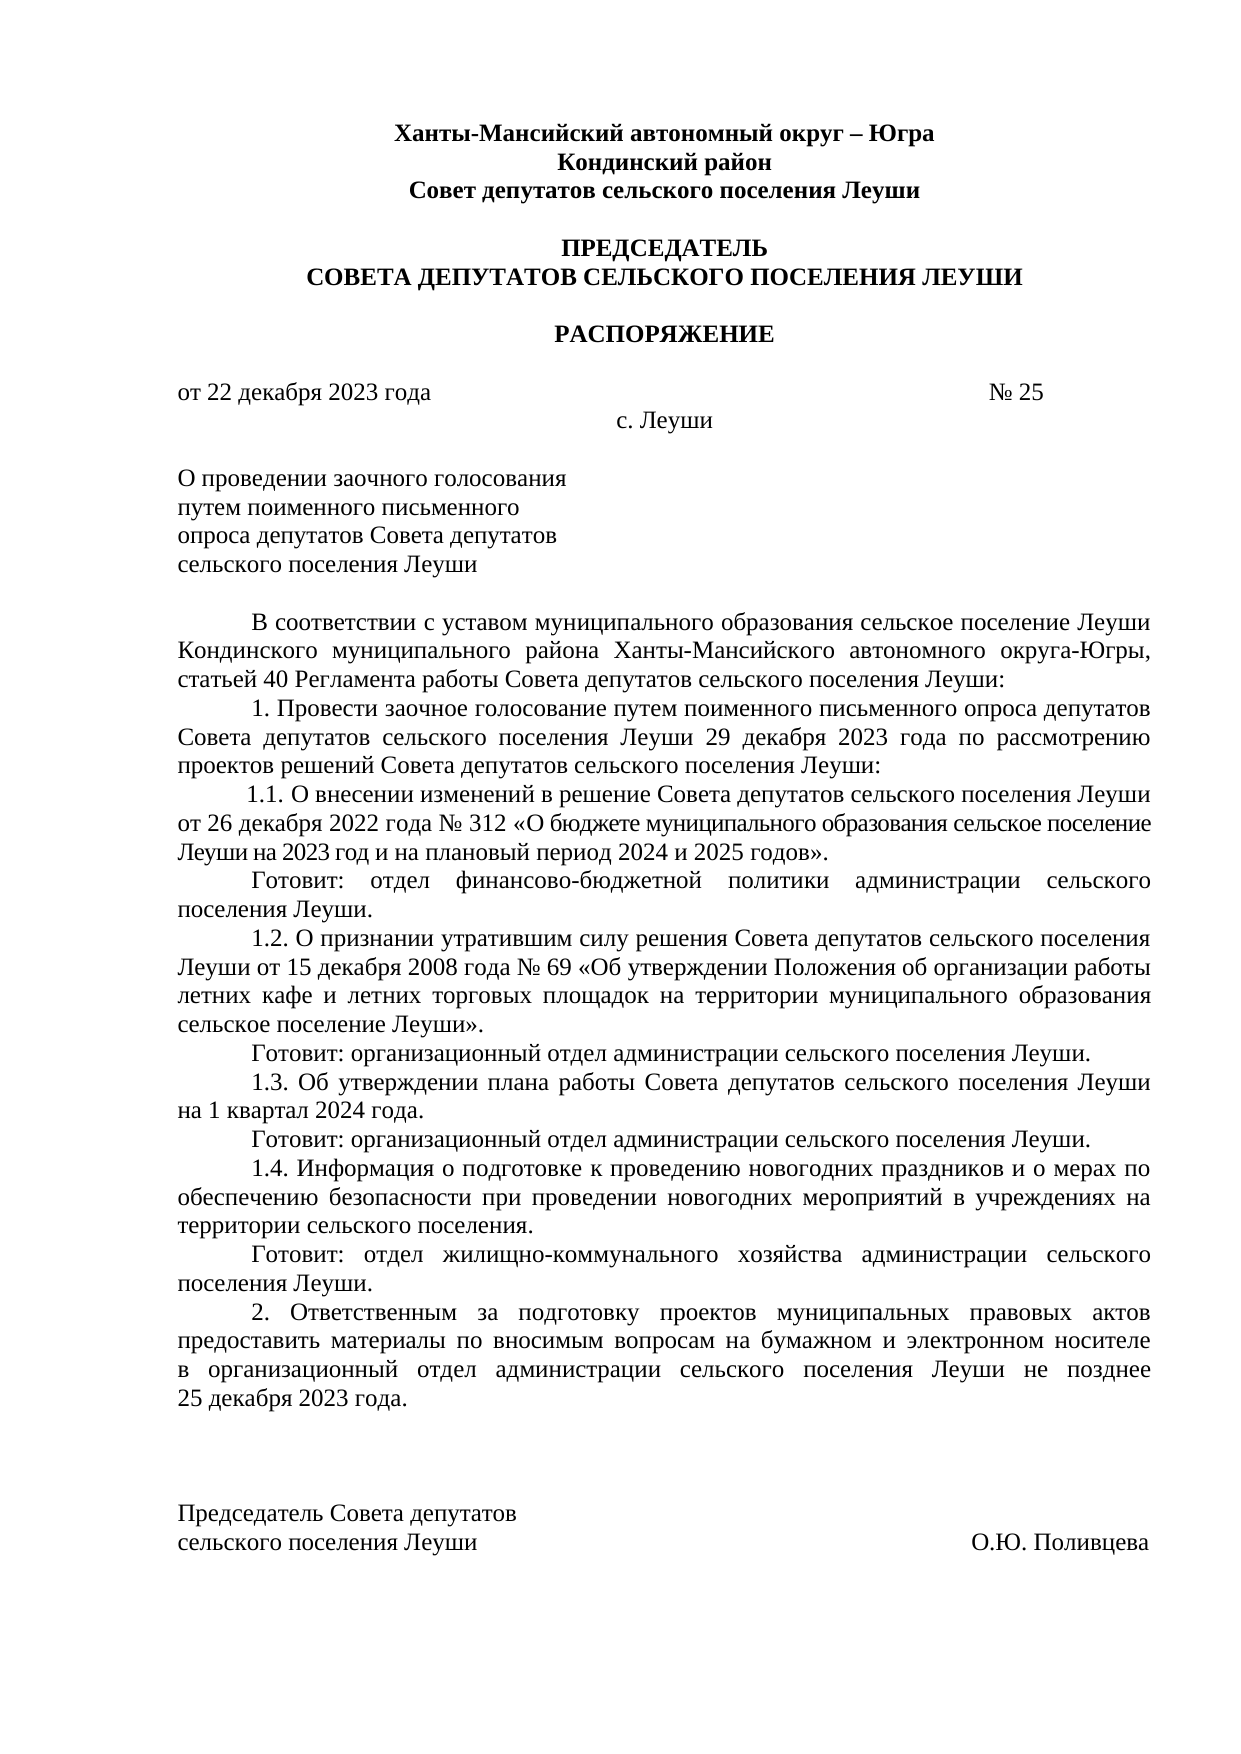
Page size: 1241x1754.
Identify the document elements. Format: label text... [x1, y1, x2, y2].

subtitle РАСПОРЯЖЕНИЕ [177, 319, 1152, 348]
text 2. Ответственным за подготовку проектов муниципальных правовых актов предоставить материалы по вносимым вопросам на бумажном и электронном носителе в организационный отдел администрации сельского поселения Леуши не позднее 25 декабря 2023 года. [177, 1297, 1152, 1412]
text 1.4. Информация о подготовке к проведению новогодних праздников и о мерах по обеспечению безопасности при проведении новогодних мероприятий в учреждениях на территории сельского поселения. [177, 1153, 1152, 1239]
text В соответствии с уставом муниципального образования сельское поселение Леуши Кондинского муниципального района Ханты-Мансийского автономного округа-Югры, статьей 40 Регламента работы Совета депутатов сельского поселения Леуши: [177, 607, 1152, 693]
text Готовит: отдел финансово-бюджетной политики администрации сельского поселения Леуши. [177, 866, 1152, 923]
text 1.1. О внесении изменений в решение Совета депутатов сельского поселения Леуши от 26 декабря 2022 года № 312 «О бюджете муниципального образования сельское поселение Леуши на 2023 год и на плановый период 2024 и 2025 годов». [177, 779, 1152, 866]
text Председатель Совета депутатов [177, 1498, 1152, 1527]
text ПРЕДСЕДАТЕЛЬ [177, 233, 1152, 262]
text с. Леуши [177, 406, 1152, 434]
text Готовит: организационный отдел администрации сельского поселения Леуши. [177, 1038, 1152, 1067]
text Готовит: отдел жилищно-коммунального хозяйства администрации сельского поселения Леуши. [177, 1239, 1152, 1297]
subtitle Ханты-Мансийский автономный округ – Югра [177, 118, 1152, 147]
title 1.3. Об утверждении плана работы Совета депутатов сельского поселения Леуши на 1 квартал 2024 года. [177, 1067, 1152, 1124]
text СОВЕТА ДЕПУТАТОВ СЕЛЬСКОГО ПОСЕЛЕНИЯ ЛЕУШИ [177, 262, 1152, 291]
text 1.2. О признании утратившим силу решения Совета депутатов сельского поселения Леуши от 15 декабря 2008 года № 69 «Об утверждении Положения об организации работы летних кафе и летних торговых площадок на территории муниципального образования сельское поселение Леуши». [177, 923, 1152, 1038]
text от 22 декабря 2023 года № 25 [177, 377, 1152, 406]
text 1. Провести заочное голосование путем поименного письменного опроса депутатов Совета депутатов сельского поселения Леуши 29 декабря 2023 года по рассмотрению проектов решений Совета депутатов сельского поселения Леуши: [177, 693, 1152, 779]
text Совет депутатов сельского поселения Леуши [177, 176, 1152, 204]
text О проведении заочного голосования путем поименного письменного опроса депутатов Совета депутатов сельского поселения Леуши [177, 463, 576, 578]
text Готовит: организационный отдел администрации сельского поселения Леуши. [177, 1124, 1152, 1153]
text сельского поселения Леуши О.Ю. Поливцева [177, 1527, 1152, 1556]
subtitle Кондинский район [177, 147, 1152, 176]
